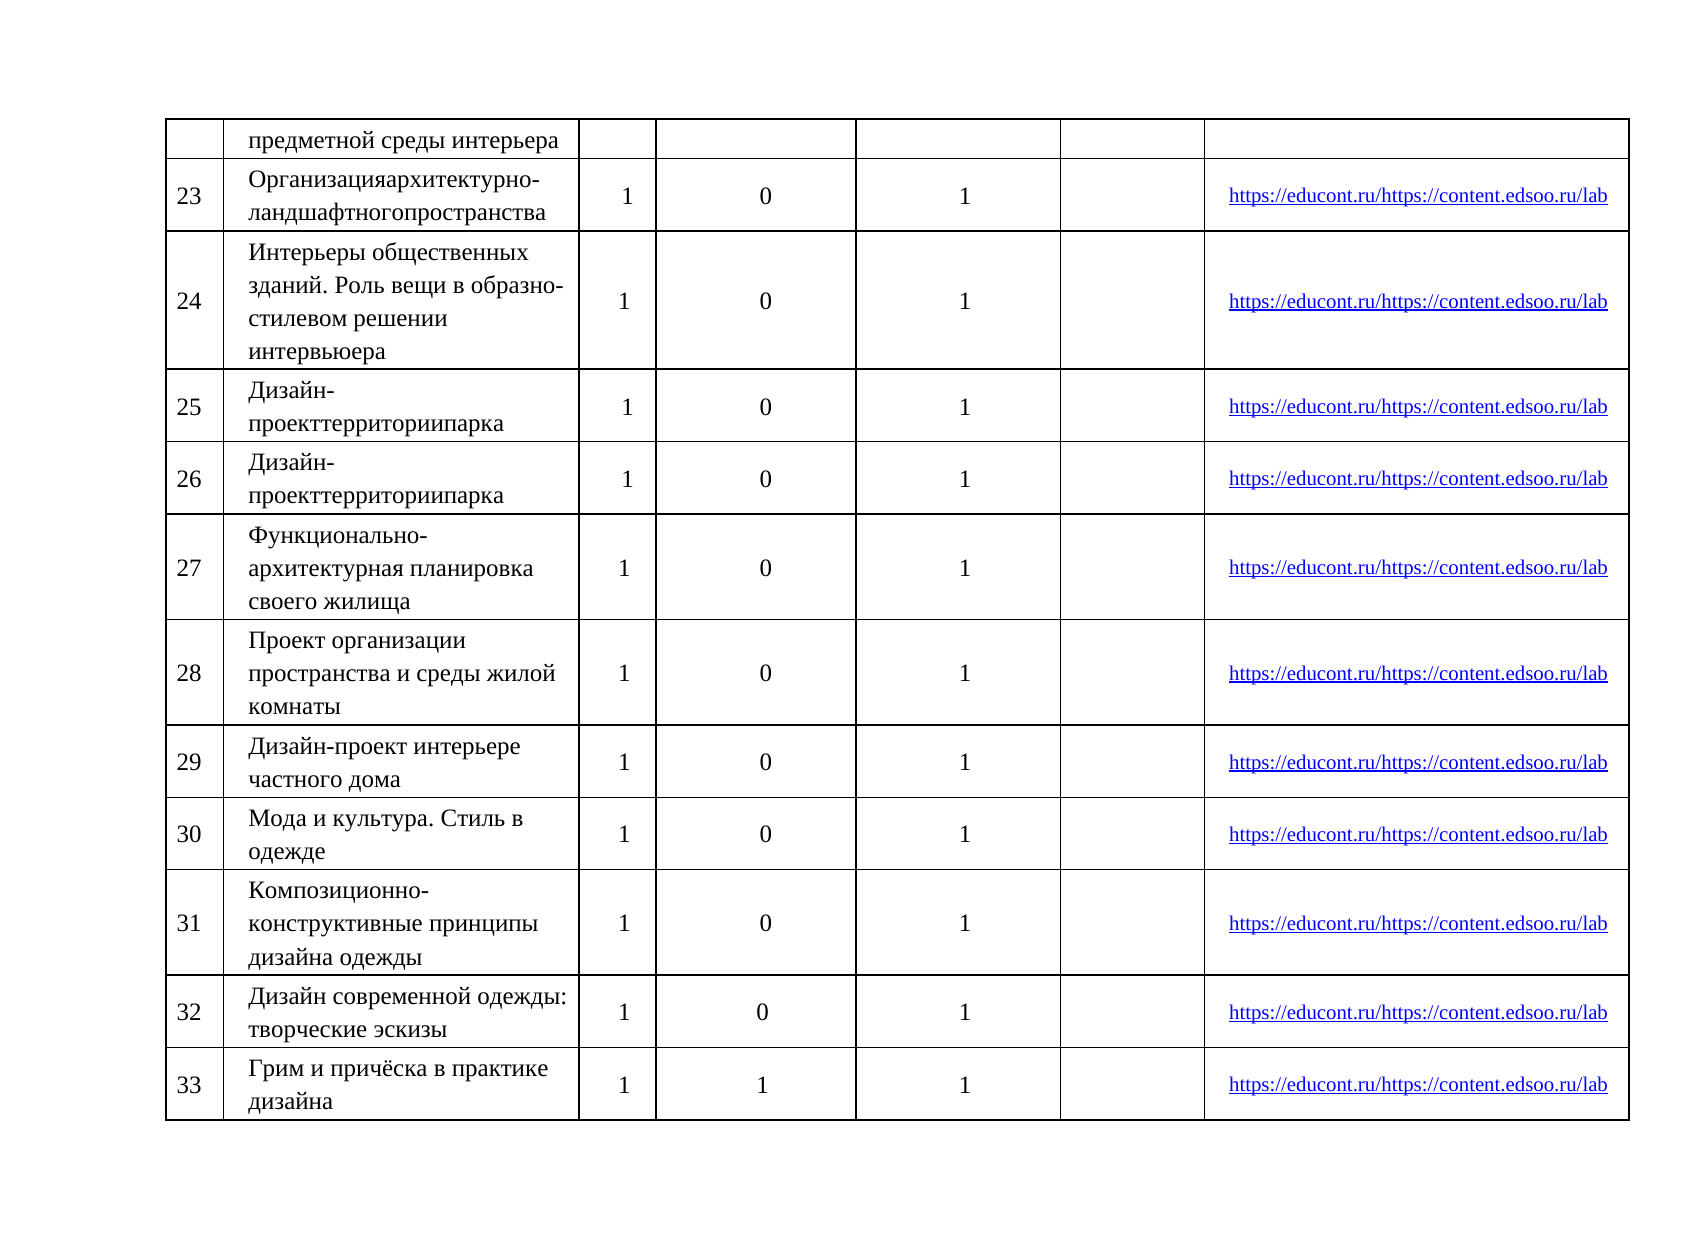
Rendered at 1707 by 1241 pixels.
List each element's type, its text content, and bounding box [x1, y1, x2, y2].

table_cell Дизайн-проекттерриториипарка [224, 370, 578, 441]
table_cell 1 [580, 120, 655, 157]
table_cell Организацияархитектурно-ландшафтногопространства [224, 159, 578, 230]
table_cell 1 [857, 120, 1060, 157]
table_cell 1 [857, 442, 1060, 513]
table_cell 28 [167, 620, 223, 724]
table_cell 0 [657, 798, 855, 869]
table_cell [1061, 976, 1204, 1047]
table_cell Композиционно-конструктивные принципы дизайна одежды [224, 870, 578, 974]
table_cell 1 [580, 976, 655, 1047]
table_cell 1 [857, 232, 1060, 368]
table_cell 1 [857, 159, 1060, 230]
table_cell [224, 120, 578, 157]
table_cell 0 [657, 370, 855, 441]
table_cell 32 [167, 976, 223, 1047]
table_cell [1061, 515, 1204, 618]
table_cell 0 [657, 870, 855, 974]
table_cell 27 [167, 515, 223, 618]
table_cell 1 [580, 370, 655, 441]
table_cell 1 [657, 1048, 855, 1119]
table_cell [1061, 1048, 1204, 1119]
table_cell Дизайн-проекттерриториипарка [224, 442, 578, 513]
table_cell 1 [857, 620, 1060, 724]
table_cell https://educont.ru/https://content.edsoo.ru/lab [1205, 232, 1628, 368]
table_cell 26 [167, 442, 223, 513]
table_cell 0 [657, 120, 855, 157]
table_cell Дизайн-проект интерьере частного дома [224, 726, 578, 796]
table_cell 0 [657, 159, 855, 230]
table_cell 0 [657, 976, 855, 1047]
table_cell 31 [167, 870, 223, 974]
table_cell 1 [580, 620, 655, 724]
table_cell 1 [857, 870, 1060, 974]
table_cell 1 [857, 726, 1060, 796]
table_cell [1061, 232, 1204, 368]
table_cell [1205, 976, 1628, 1047]
table_cell 1 [580, 1048, 655, 1119]
table_cell 1 [580, 159, 655, 230]
table_cell 24 [167, 232, 223, 368]
table_cell [1061, 159, 1204, 230]
table_cell [1061, 726, 1204, 796]
table_cell 22 [167, 120, 223, 157]
table_cell [1061, 620, 1204, 724]
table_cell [1205, 120, 1628, 157]
table_cell https://educont.ru/https://content.edsoo.ru/lab [1205, 442, 1628, 513]
table_cell Грим и причёска в практике дизайна [224, 1048, 578, 1119]
table_cell 1 [580, 798, 655, 869]
table_cell https://educont.ru/https://content.edsoo.ru/lab [1205, 870, 1628, 974]
table_cell 1 [580, 515, 655, 618]
table_cell 23 [167, 159, 223, 230]
table_cell 0 [657, 515, 855, 618]
table_cell 29 [167, 726, 223, 796]
table_cell 1 [857, 976, 1060, 1047]
table_cell 1 [857, 515, 1060, 618]
table_cell Функционально-архитектурная планировка своего жилища [224, 515, 578, 618]
table_cell 1 [857, 1048, 1060, 1119]
table_cell 25 [167, 370, 223, 441]
table_cell 1 [580, 232, 655, 368]
table_cell https://educont.ru/https://content.edsoo.ru/lab [1205, 726, 1628, 796]
table_cell 0 [657, 442, 855, 513]
table_cell 30 [167, 798, 223, 869]
table_cell 1 [857, 370, 1060, 441]
table_cell [1061, 370, 1204, 441]
table_cell 0 [657, 620, 855, 724]
table_cell 33 [167, 1048, 223, 1119]
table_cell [1205, 159, 1628, 230]
table_cell [1061, 798, 1204, 869]
table_cell https://educont.ru/https://content.edsoo.ru/lab [1205, 798, 1628, 869]
table_cell 1 [580, 726, 655, 796]
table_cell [1205, 1048, 1628, 1119]
table_cell Интерьеры общественных зданий. Роль вещи в образно-стилевом решении интервьюера [224, 232, 578, 368]
table_cell [1061, 870, 1204, 974]
table_cell 0 [657, 726, 855, 796]
table_cell [1061, 120, 1204, 157]
table_cell 1 [580, 442, 655, 513]
table_cell 1 [580, 870, 655, 974]
table_cell Проект организации пространства и среды жилой комнаты [224, 620, 578, 724]
table_cell https://educont.ru/https://content.edsoo.ru/lab [1205, 620, 1628, 724]
table_cell [1061, 442, 1204, 513]
table_cell Мода и культура. Стиль в одежде [224, 798, 578, 869]
table_cell https://educont.ru/https://content.edsoo.ru/lab [1205, 370, 1628, 441]
table_cell 1 [857, 798, 1060, 869]
table_cell 0 [657, 232, 855, 368]
table_cell Дизайн современной одежды: творческие эскизы [224, 976, 578, 1047]
table_cell https://educont.ru/https://content.edsoo.ru/lab [1205, 515, 1628, 618]
